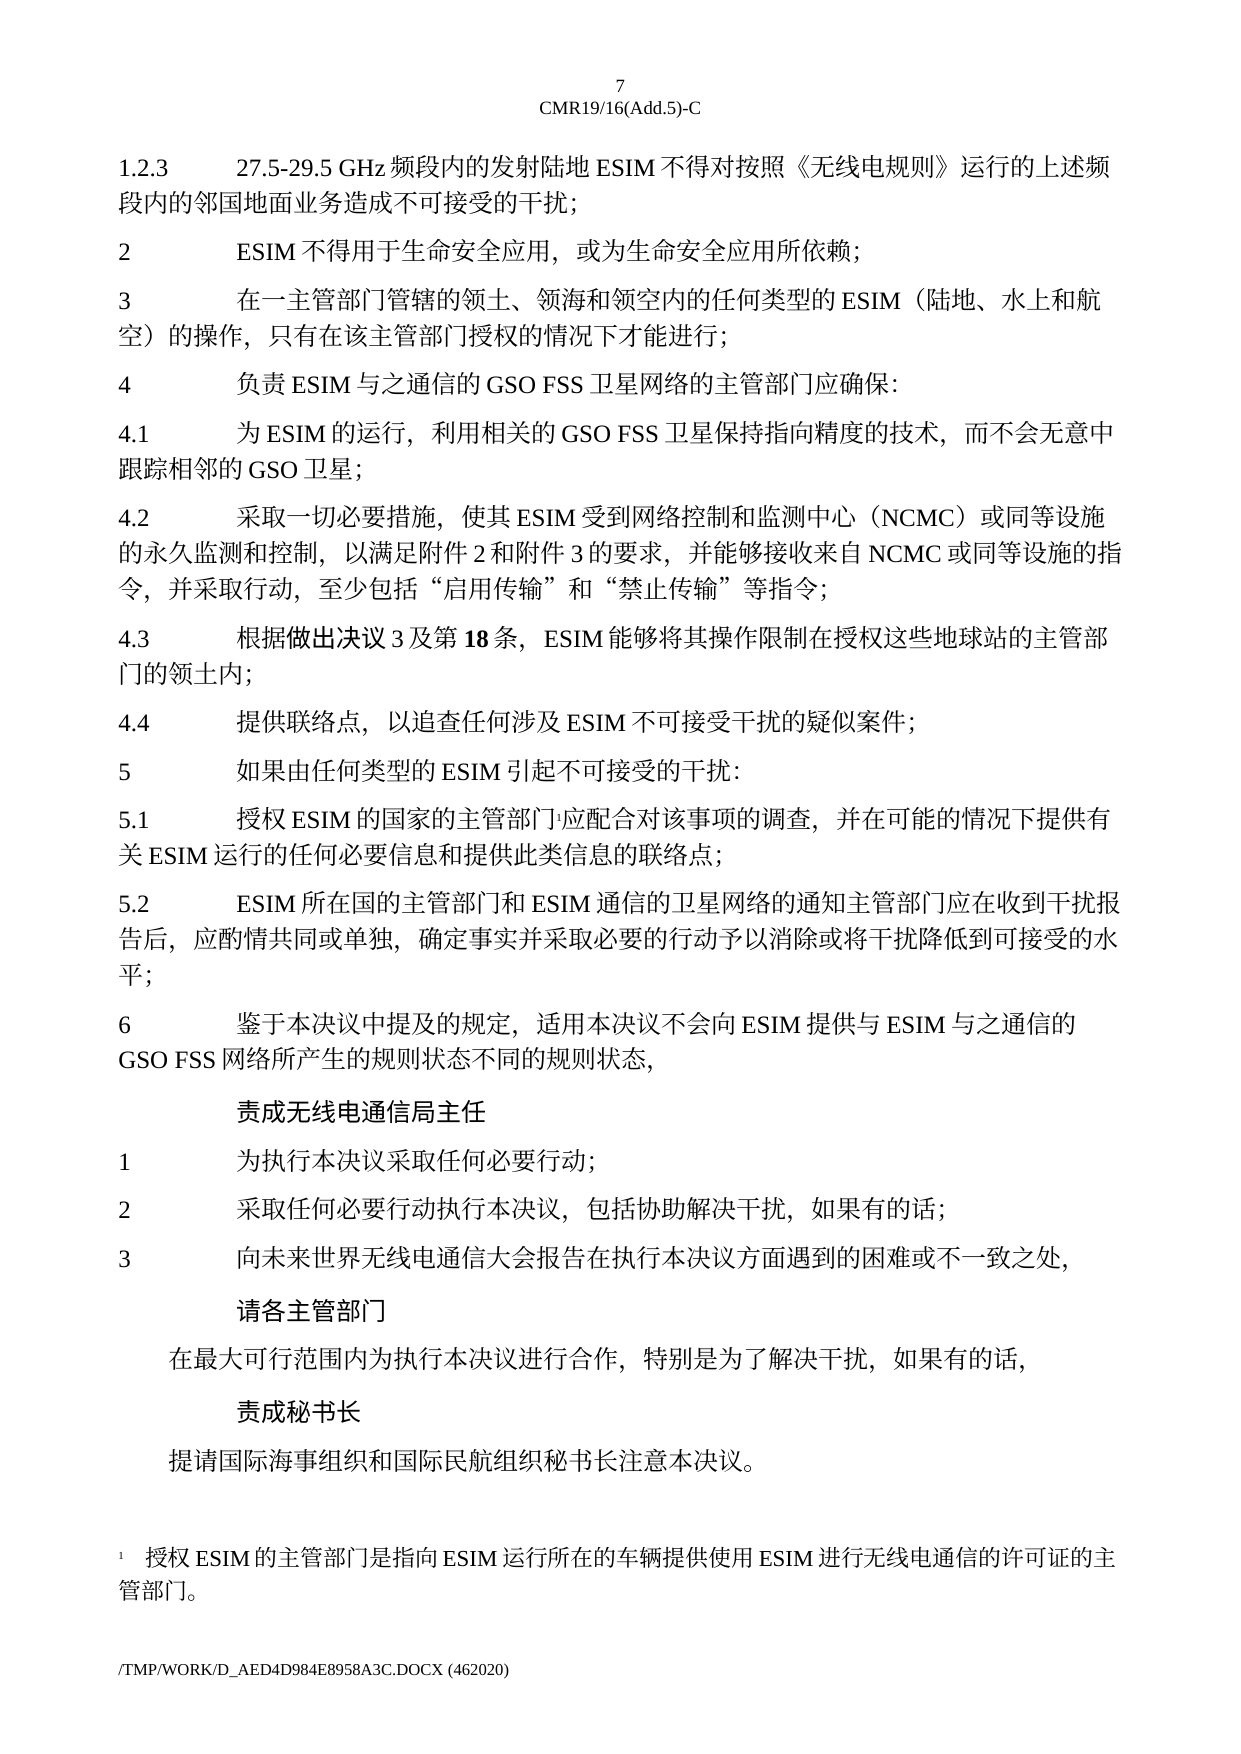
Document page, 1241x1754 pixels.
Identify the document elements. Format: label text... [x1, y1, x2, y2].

text 1 为执行本决议采取任何必要行动； [118, 1142, 1122, 1177]
text 5.2 ESIM所在国的主管部门和ESIM通信的卫星网络的通知主管部门应在收到干扰报告后，应酌情共同或单独，确定事实并采取必要的行动予以消除或将干扰降低到可接受的水平； [118, 884, 1122, 992]
text 6 鉴于本决议中提及的规定，适用本决议不会向ESIM提供与ESIM与之通信的GSO FSS网络所产生的规则状态不同的规则状态， [118, 1004, 1122, 1076]
text 2 采取任何必要行动执行本决议，包括协助解决干扰，如果有的话； [118, 1190, 1122, 1226]
text 责成无线电通信局主任 [236, 1093, 1122, 1129]
text 在最大可行范围内为执行本决议进行合作，特别是为了解决干扰，如果有的话， [118, 1340, 1122, 1376]
text 1.2.3 27.5-29.5 GHz频段内的发射陆地ESIM不得对按照《无线电规则》运行的上述频段内的邻国地面业务造成不可接受的干扰； [118, 148, 1122, 219]
text 5 如果由任何类型的ESIM引起不可接受的干扰： [118, 751, 1122, 787]
text 4.4 提供联络点，以追查任何涉及ESIM不可接受干扰的疑似案件； [118, 703, 1122, 739]
text 5.1 授权ESIM的国家的主管部门应配合对该事项的调查，并在可能的情况下提供有关ESIM运行的任何必要信息和提供此类信息的联络点； [118, 799, 1122, 871]
text 4.3 根据做出决议3及第18条，ESIM能够将其操作限制在授权这些地球站的主管部门的领土内； [118, 618, 1122, 690]
text 提请国际海事组织和国际民航组织秘书长注意本决议。 [118, 1441, 1122, 1477]
text 请各主管部门 [236, 1291, 1122, 1327]
text 责成秘书长 [236, 1392, 1122, 1429]
text 3 向未来世界无线电通信大会报告在执行本决议方面遇到的困难或不一致之处， [118, 1238, 1122, 1274]
text 3 在一主管部门管辖的领土、领海和领空内的任何类型的ESIM（陆地、水上和航空）的操作，只有在该主管部门授权的情况下才能进行； [118, 281, 1122, 352]
text 4 负责ESIM与之通信的GSO FSS卫星网络的主管部门应确保： [118, 365, 1122, 401]
text 4.1 为ESIM的运行，利用相关的GSO FSS卫星保持指向精度的技术，而不会无意中跟踪相邻的GSO卫星； [118, 413, 1122, 485]
text 4.2 采取一切必要措施，使其ESIM受到网络控制和监测中心（NCMC）或同等设施的永久监测和控制，以满足附件2和附件3的要求，并能够接收来自NCMC或同等设施的指令，并采取行动，至少包括“启用传输”和“禁止传输”等指令； [118, 498, 1122, 606]
text 2 ESIM不得用于生命安全应用，或为生命安全应用所依赖； [118, 232, 1122, 268]
